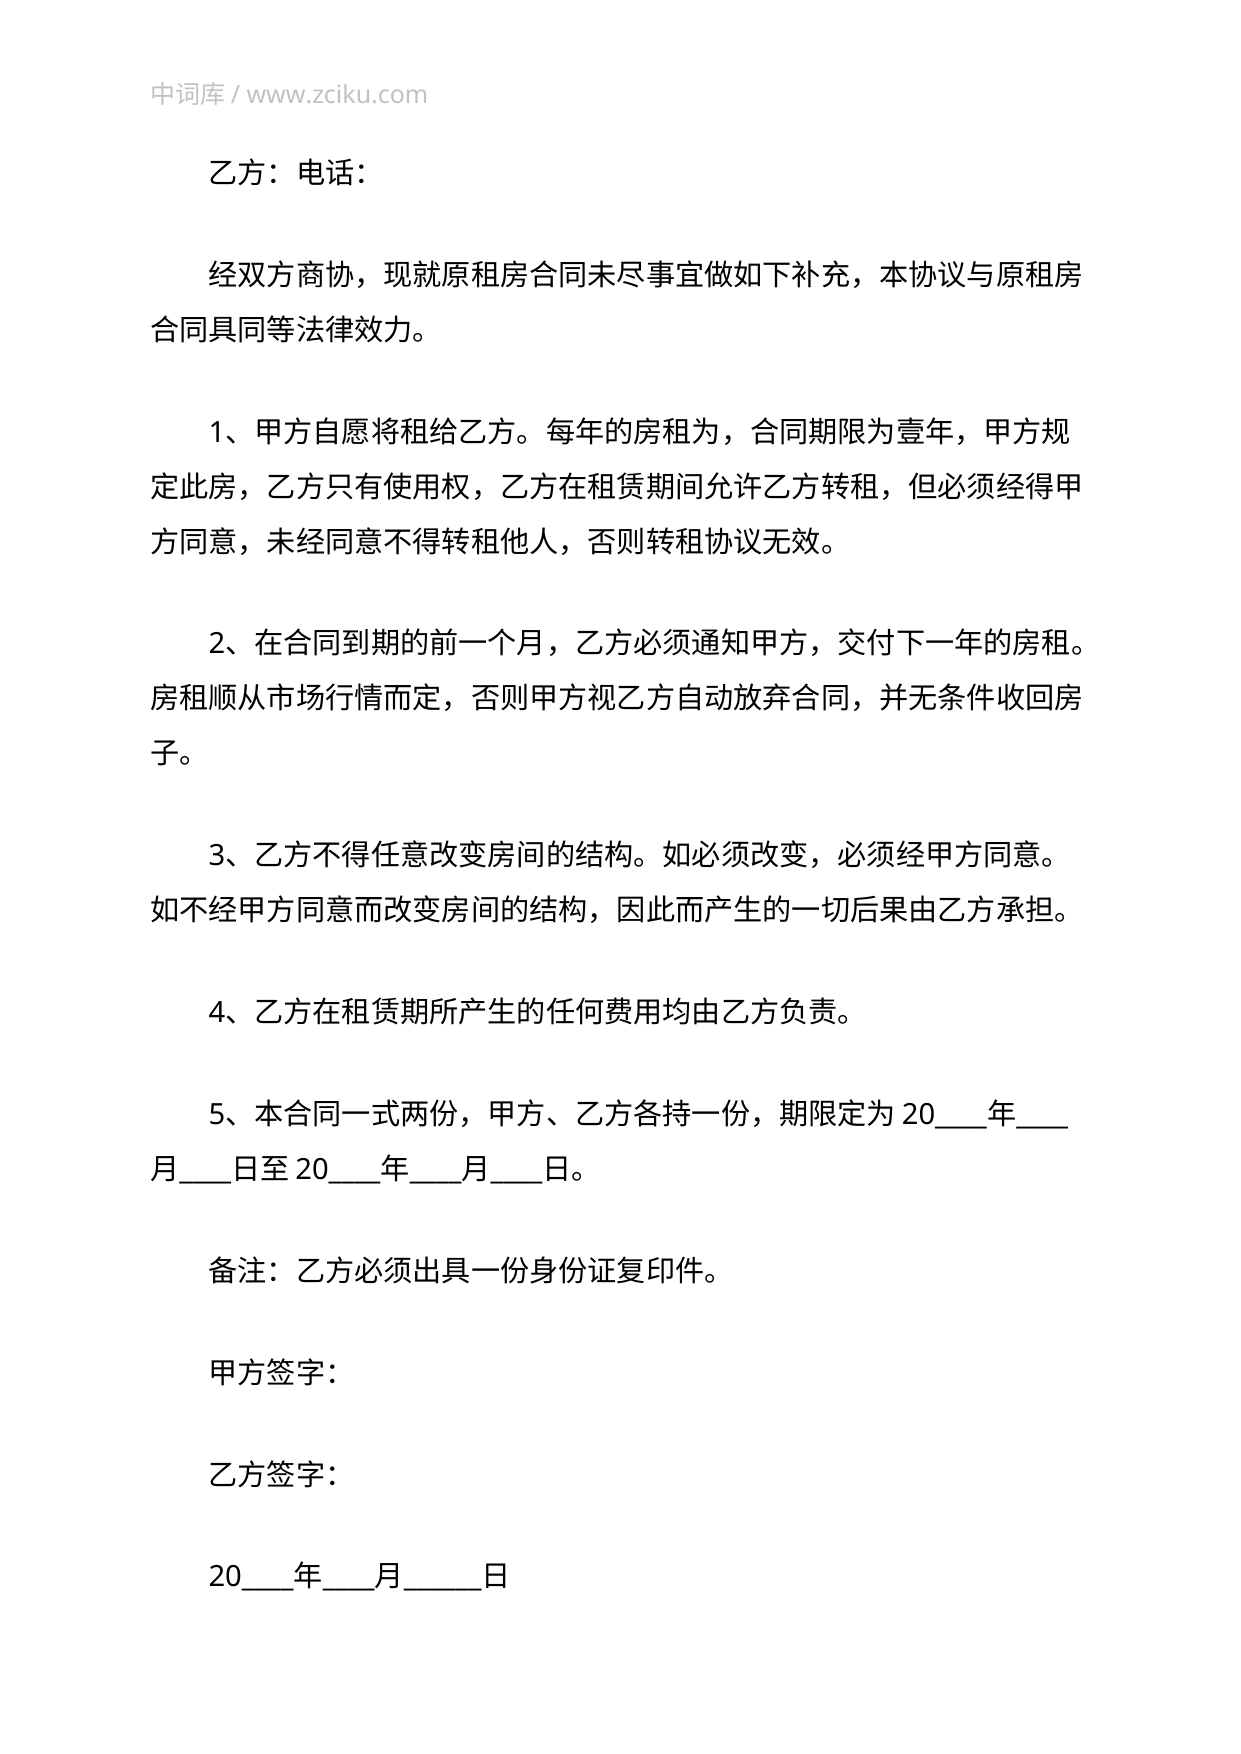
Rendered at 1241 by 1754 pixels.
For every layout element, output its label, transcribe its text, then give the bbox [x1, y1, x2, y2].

text 经双方商协，现就原租房合同未尽事宜做如下补充，本协议与原租房合同具同等法律效力。 [150, 252, 1090, 349]
text 备注：乙方必须出具一份身份证复印件。 [150, 1247, 1090, 1290]
text 3、乙方不得任意改变房间的结构。如必须改变，必须经甲方同意。如不经甲方同意而改变房间的结构，因此而产生的一切后果由乙方承担。 [150, 832, 1090, 929]
text 4、乙方在租赁期所产生的任何费用均由乙方负责。 [150, 988, 1090, 1031]
text 5、本合同一式两份，甲方、乙方各持一份，期限定为20____年____月____日至20____年____月____日。 [150, 1091, 1090, 1188]
text 乙方：电话： [150, 150, 1090, 192]
text 甲方签字： [150, 1349, 1090, 1392]
text 20____年____月______日 [150, 1553, 1090, 1595]
text 2、在合同到期的前一个月，乙方必须通知甲方，交付下一年的房租。房租顺从市场行情而定，否则甲方视乙方自动放弃合同，并无条件收回房子。 [150, 620, 1090, 772]
text 1、甲方自愿将租给乙方。每年的房租为，合同期限为壹年，甲方规定此房，乙方只有使用权，乙方在租赁期间允许乙方转租，但必须经得甲方同意，未经同意不得转租他人，否则转租协议无效。 [150, 408, 1090, 561]
text 乙方签字： [150, 1451, 1090, 1493]
